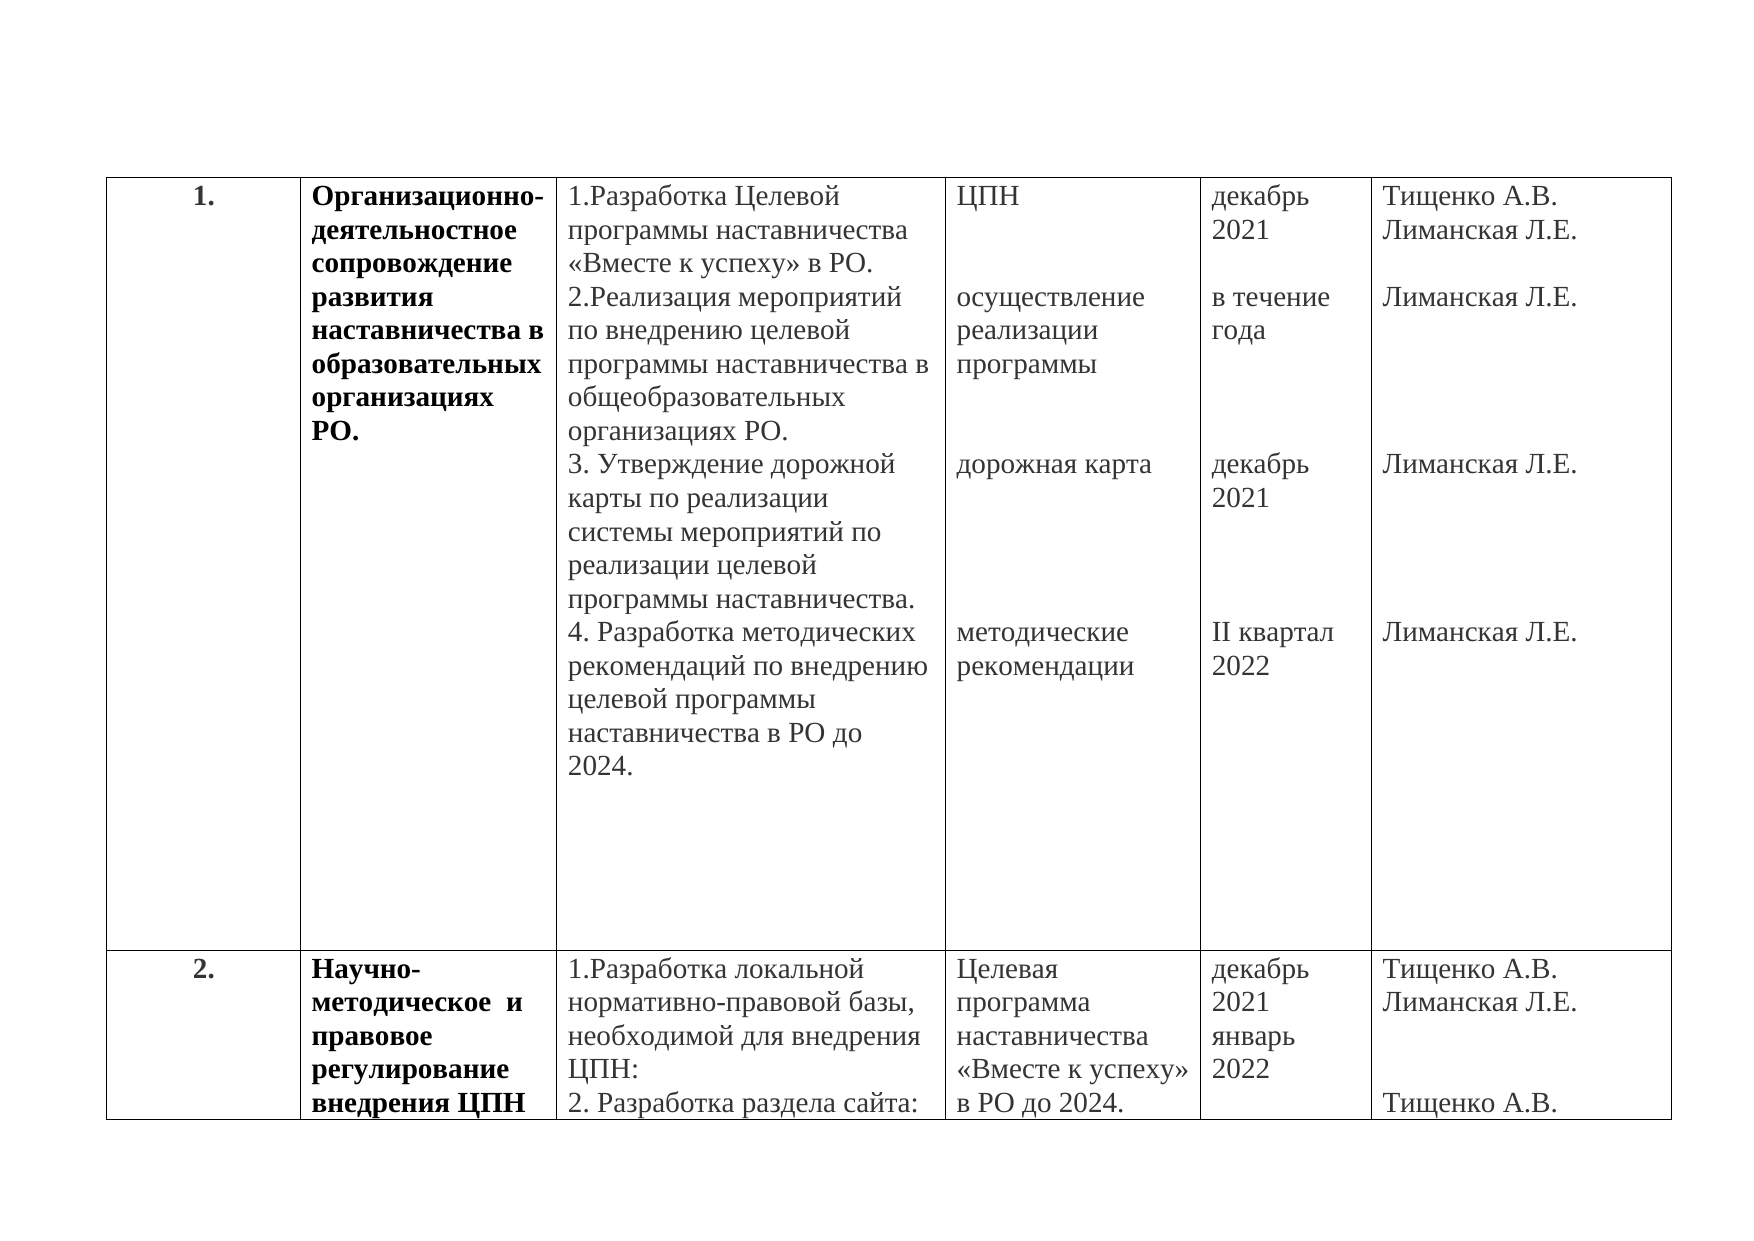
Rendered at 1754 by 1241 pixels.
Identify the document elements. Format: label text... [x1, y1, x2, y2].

table_cell ЦПН осуществление реализации программы дорожная карта методические рекомендации [946, 178, 1200, 950]
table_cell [1201, 951, 1371, 1118]
table_cell 1. [107, 178, 300, 950]
table_cell декабрь 2021 в течение года декабрь 2021 II квартал 2022 [1201, 178, 1371, 950]
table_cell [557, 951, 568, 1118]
table_cell Целевая программа наставничества «Вместе к успеху» в РО до 2024. раздел сайта курсы повышения квалификации [1058, 951, 1200, 1118]
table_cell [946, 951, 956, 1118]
table_cell 2. [107, 951, 300, 1118]
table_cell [1372, 951, 1671, 1118]
table_cell Тищенко А.В. Лиманская Л.Е. Лиманская Л.Е. Лиманская Л.Е. Лиманская Л.Е. [1372, 178, 1671, 950]
table_cell 1.Разработка Целевой программы наставничества «Вместе к успеху» в РО. 2.Реализация мероприятий по внедрению целевой программы наставничества в общеобразовательных организациях РО. 3. Утверждение дорожной карты по реализации системы мероприятий по реализации целевой программы наставничества. 4. Разработка методических рекомендаций по внедрению целевой программы наставничества в РО до 2024. [557, 178, 945, 950]
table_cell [301, 951, 556, 1118]
table_cell Организационно-деятельностное сопровождение развития наставничества в образовательных организациях РО. [301, 178, 556, 950]
